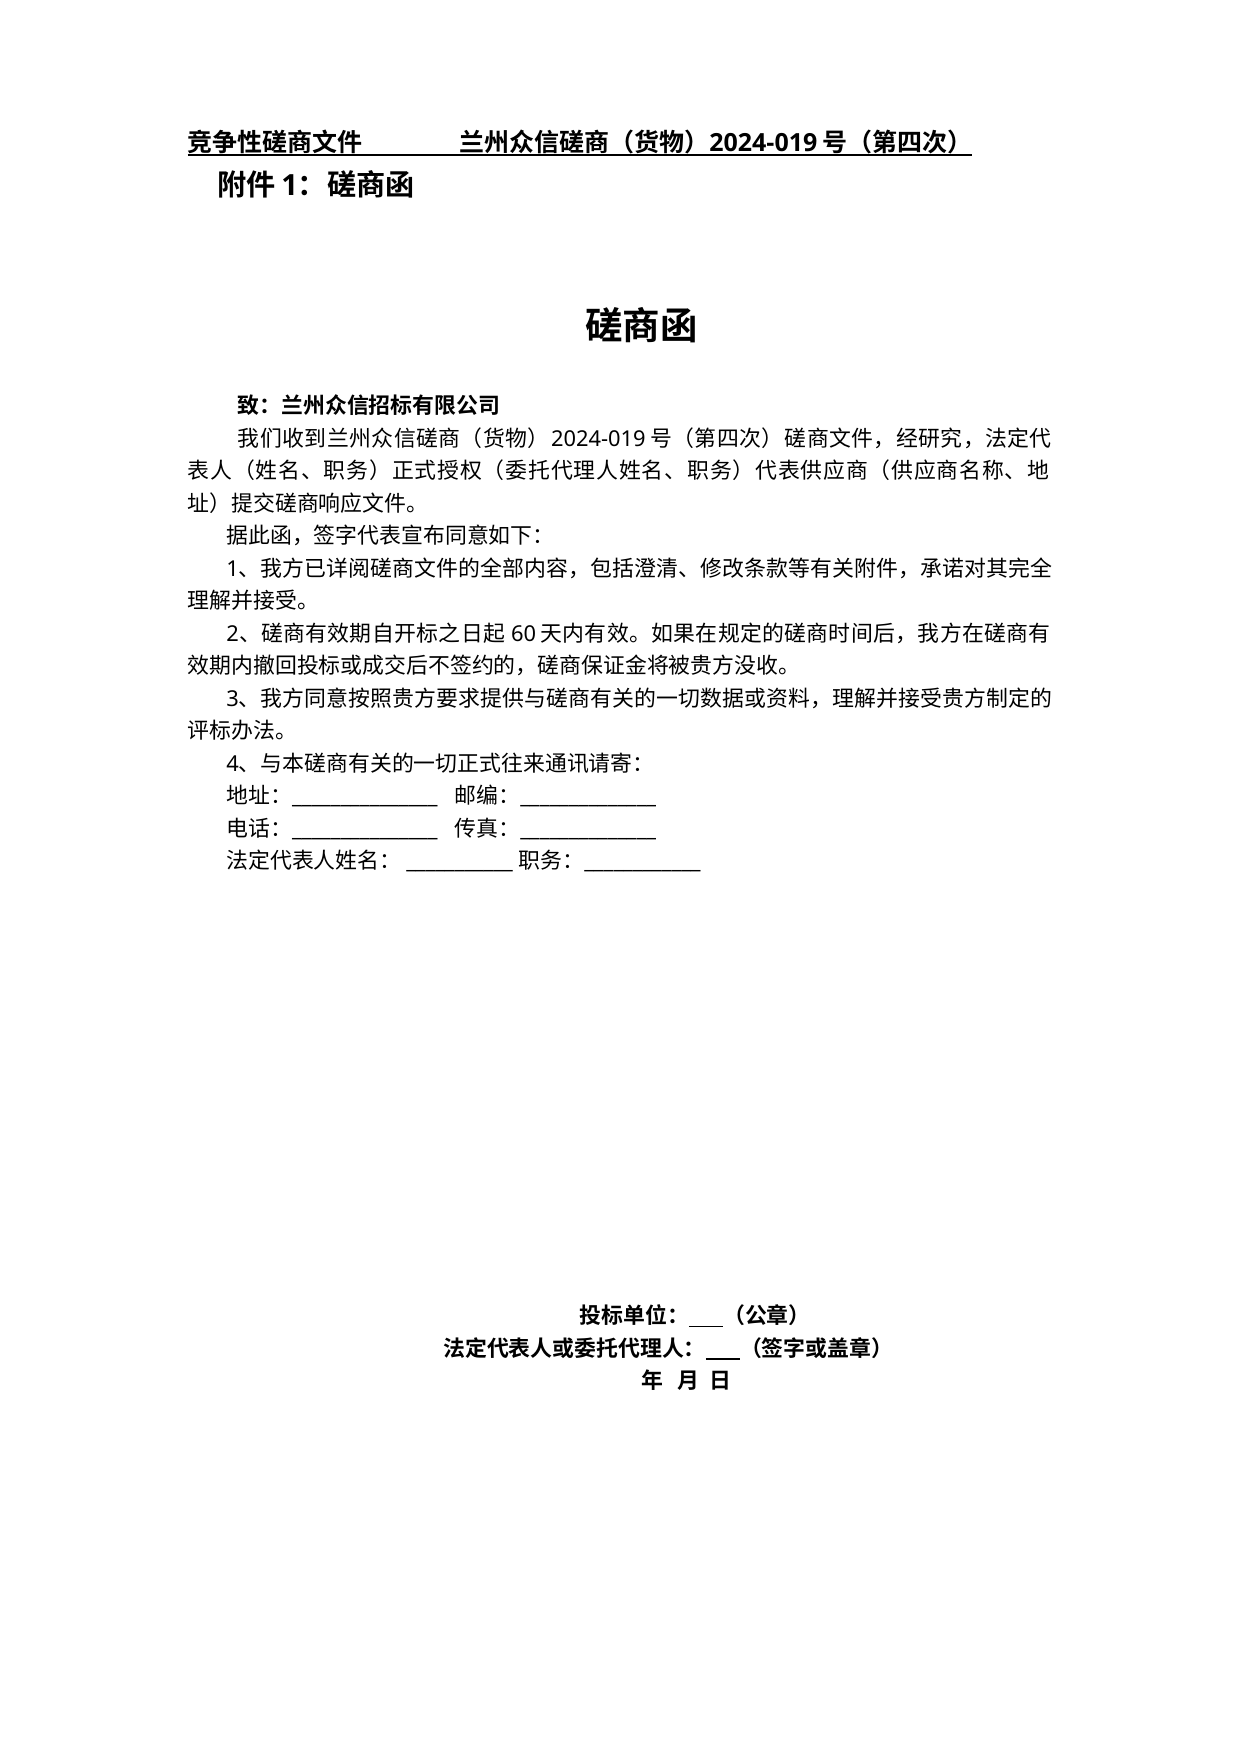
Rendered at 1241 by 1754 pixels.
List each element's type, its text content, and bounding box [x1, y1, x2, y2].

text 法定代表人姓名： ___________ 职务：____________ [187, 843, 1053, 876]
text 1、我方已详阅磋商文件的全部内容，包括澄清、修改条款等有关附件，承诺对其完全理解并接受。 [187, 551, 1053, 616]
text 地址：_______________ 邮编：______________ [187, 778, 1053, 811]
text 据此函，签字代表宣布同意如下： [187, 518, 1053, 551]
text 电话：_______________ 传真：______________ [187, 811, 1053, 843]
text 致：兰州众信招标有限公司 [187, 388, 1053, 421]
text 2、磋商有效期自开标之日起60天内有效。如果在规定的磋商时间后，我方在磋商有效期内撤回投标或成交后不签约的，磋商保证金将被贵方没收。 [187, 616, 1053, 681]
text 我们收到兰州众信磋商（货物）2024-019号（第四次）磋商文件，经研究，法定代表人（姓名、职务）正式授权（委托代理人姓名、职务）代表供应商（供应商名称、地址）提交磋商响应文件。 [187, 421, 1053, 518]
text 投标单位： （公章） [187, 1298, 1053, 1331]
text 年 月 日 [187, 1363, 1053, 1396]
text 3、我方同意按照贵方要求提供与磋商有关的一切数据或资料，理解并接受贵方制定的评标办法。 [187, 681, 1053, 746]
text 法定代表人或委托代理人： （签字或盖章） [187, 1331, 1053, 1363]
text 4、与本磋商有关的一切正式往来通讯请寄： [187, 746, 1053, 778]
text 磋商函 [187, 291, 1053, 356]
text 附件1：磋商函 [187, 162, 1053, 204]
